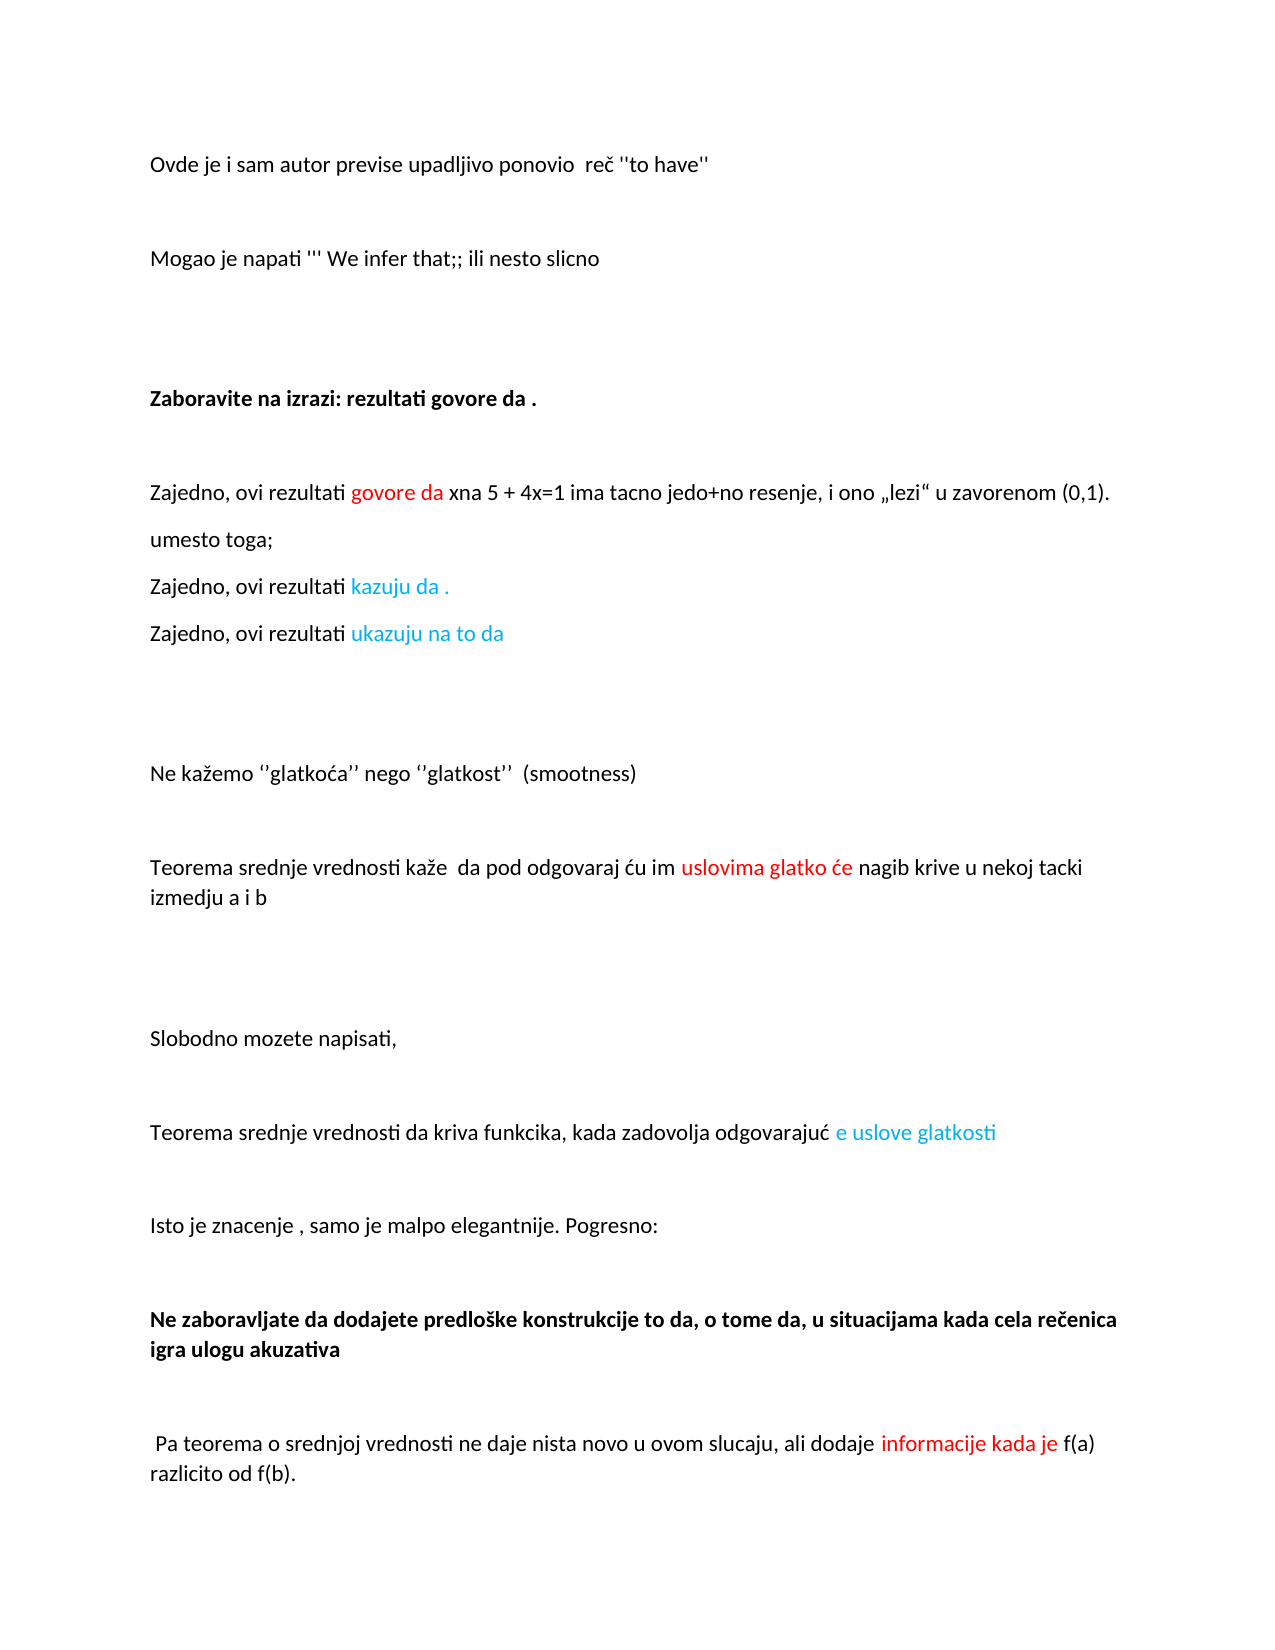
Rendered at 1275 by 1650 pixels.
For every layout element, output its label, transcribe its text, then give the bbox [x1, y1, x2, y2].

text umesto toga; [150, 525, 1125, 553]
text Isto je znacenje , samo je malpo elegantnije. Pogresno: [150, 1211, 1125, 1239]
text Zajedno, ovi rezultati kazuju da . [150, 572, 1125, 600]
text Ne kažemo ‘’glatkoća’’ nego ‘’glatkost’’ (smootness) [150, 759, 1125, 787]
text Teorema srednje vrednosti kaže da pod odgovaraj ću im uslovima glatko će nagib krive u nekoj tacki izmedju a i b [150, 853, 1125, 911]
text Ne zaboravljate da dodajete predloške konstrukcije to da, o tome da, u situacijama kada cela rečenica igra ulogu akuzativa [150, 1305, 1125, 1363]
text Ovde je i sam autor previse upadljivo ponovio reč ''to have'' [150, 150, 1125, 178]
text Pa teorema o srednjoj vrednosti ne daje nista novo u ovom slucaju, ali dodaje informacije kada je f(a) razlicito od f(b). [150, 1429, 1125, 1487]
text Zaboravite na izrazi: rezultati govore da . [150, 384, 1125, 412]
text Slobodno mozete napisati, [150, 1024, 1125, 1052]
text Teorema srednje vrednosti da kriva funkcika, kada zadovolja odgovarajuć e uslove glatkosti [150, 1118, 1125, 1146]
text Mogao je napati ''' We infer that;; ili nesto slicno [150, 244, 1125, 272]
text Zajedno, ovi rezultati govore da xna 5 + 4x=1 ima tacno jedo+no resenje, i ono „lezi“ u zavorenom (0,1). [150, 478, 1125, 506]
text Zajedno, ovi rezultati ukazuju na to da [150, 619, 1125, 647]
